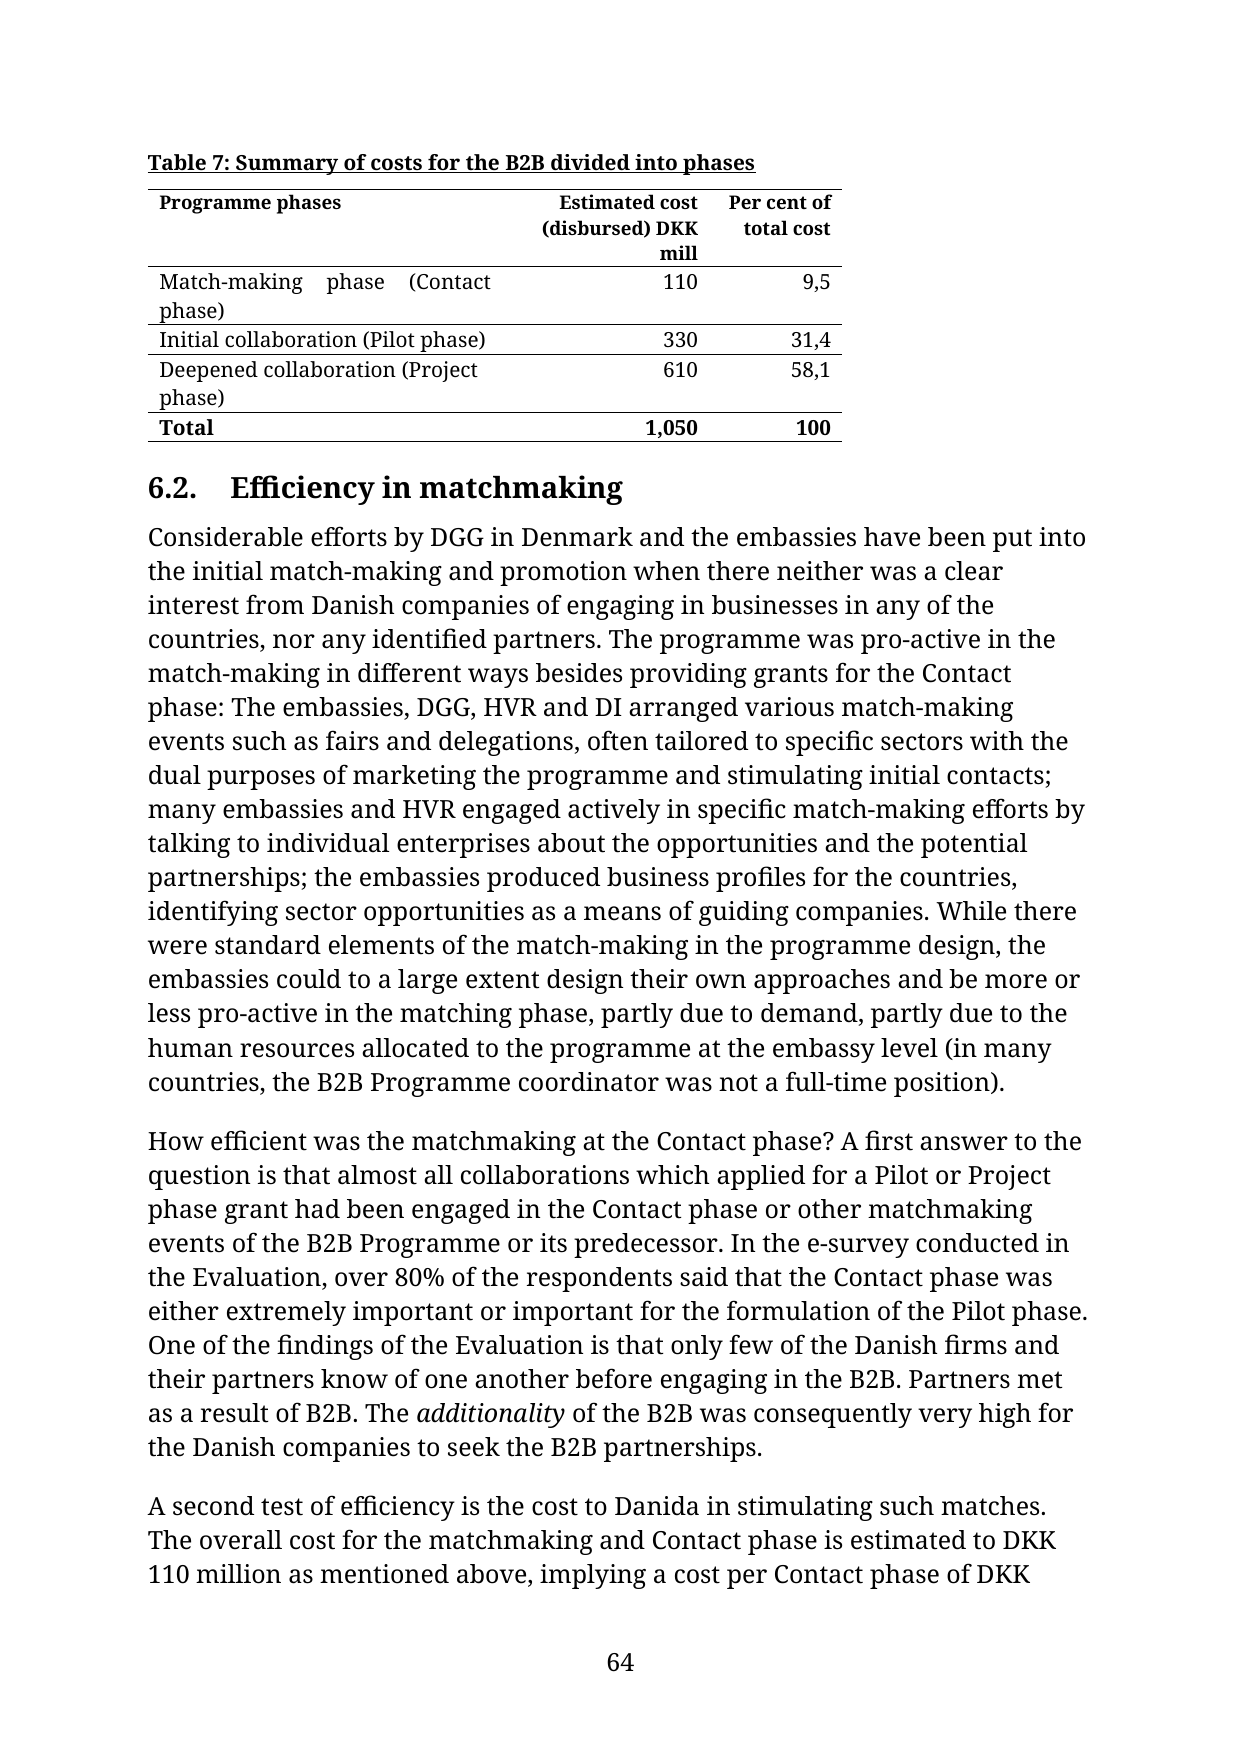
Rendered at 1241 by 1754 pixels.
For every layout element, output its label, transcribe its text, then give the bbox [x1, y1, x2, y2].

table_cell 110 [502, 267, 709, 324]
table_cell 1,050 [502, 413, 709, 441]
table_cell 58,1 [709, 355, 842, 412]
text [148, 1489, 1092, 1591]
text Considerable efforts by DGG in Denmark and the embassies have been put into the initial match-making and promotion when there neither was a clear interest from Danish companies of engaging in businesses in any of the countries, nor any identified partners. The programme was pro-active in the match-making in different ways besides providing grants for the Contact phase: The embassies, DGG, HVR and DI arranged various match-making events such as fairs and delegations, often tailored to specific sectors with the dual purposes of marketing the programme and stimulating initial contacts; many embassies and HVR engaged actively in specific match-making efforts by talking to individual enterprises about the opportunities and the potential partnerships; the embassies produced business profiles for the countries, identifying sector opportunities as a means of guiding companies. While there were standard elements of the match-making in the programme design, the embassies could to a large extent design their own approaches and be more or less pro-active in the matching phase, partly due to demand, partly due to the human resources allocated to the programme at the embassy level (in many countries, the B2B Programme coordinator was not a full-time position). [148, 519, 1092, 1098]
table_cell Initial collaboration (Pilot phase) [148, 325, 502, 354]
subtitle Efficiency in matchmaking [148, 467, 1092, 507]
table_header Programme phases [148, 190, 502, 266]
table_cell Deepened collaboration (Project phase) [148, 355, 502, 412]
table_cell Total [148, 413, 502, 441]
text How efficient was the matchmaking at the Contact phase? A first answer to the question is that almost all collaborations which applied for a Pilot or Project phase grant had been engaged in the Contact phase or other matchmaking events of the B2B Programme or its predecessor. In the e-survey conducted in the Evaluation, over 80% of the respondents said that the Contact phase was either extremely important or important for the formulation of the Pilot phase. One of the findings of the Evaluation is that only few of the Danish firms and their partners know of one another before engaging in the B2B. Partners met as a result of B2B. The additionality of the B2B was consequently very high for the Danish companies to seek the B2B partnerships. [148, 1123, 1092, 1464]
table_cell Match-making phase (Contact phase) [148, 267, 502, 324]
table_cell 31,4 [709, 325, 842, 354]
table_cell 330 [502, 325, 709, 354]
table_header Per cent of total cost [709, 190, 842, 266]
table_cell 9,5 [709, 267, 842, 324]
table_cell 100 [709, 413, 842, 441]
table_cell 610 [502, 355, 709, 412]
table_header Estimated cost (disbursed) DKK mill [502, 190, 709, 266]
text Table 7: Summary of costs for the B2B divided into phases [148, 148, 1092, 176]
